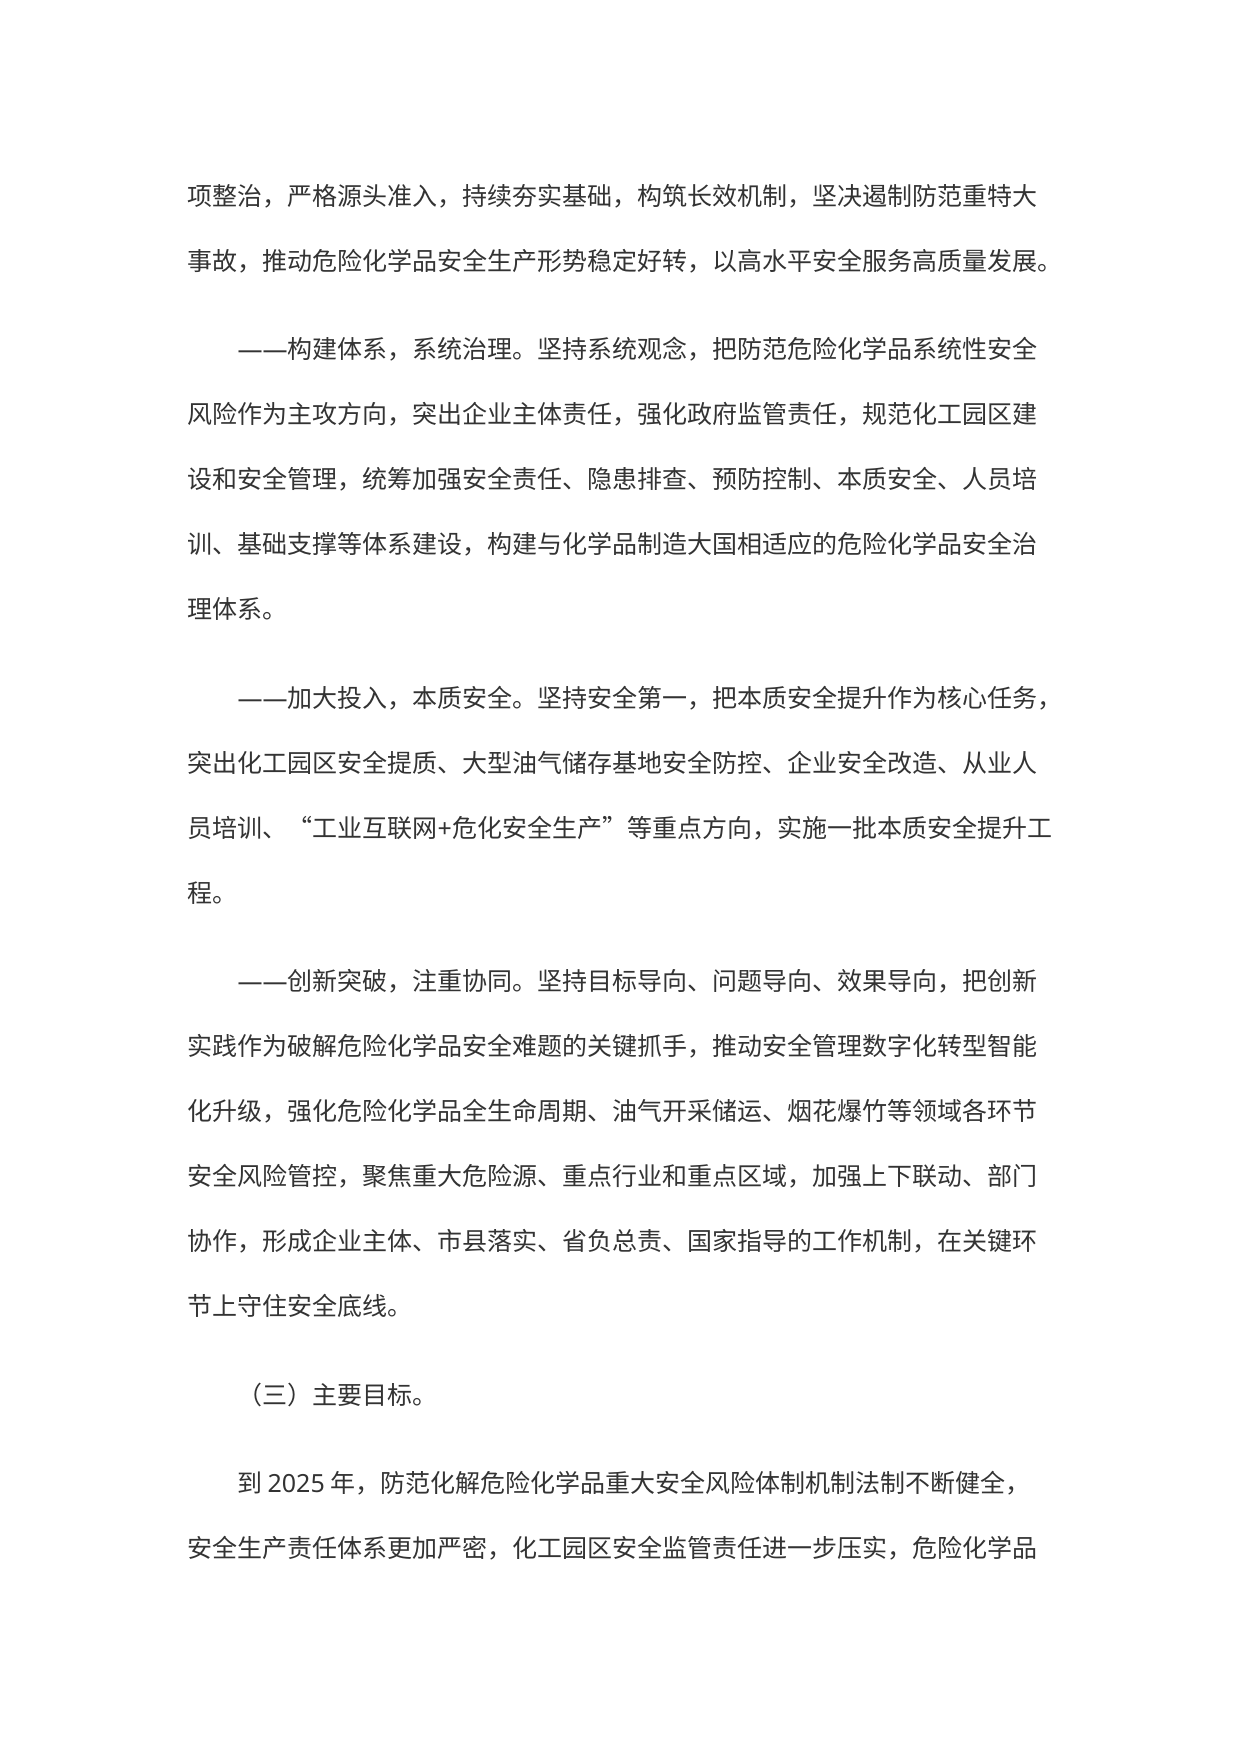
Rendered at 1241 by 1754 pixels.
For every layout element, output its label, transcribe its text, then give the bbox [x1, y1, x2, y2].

text ——加大投入，本质安全。坚持安全第一，把本质安全提升作为核心任务，突出化工园区安全提质、大型油气储存基地安全防控、企业安全改造、从业人员培训、“工业互联网+危化安全生产”等重点方向，实施一批本质安全提升工程。 [187, 664, 1053, 924]
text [187, 1449, 1053, 1579]
text ——创新突破，注重协同。坚持目标导向、问题导向、效果导向，把创新实践作为破解危险化学品安全难题的关键抓手，推动安全管理数字化转型智能化升级，强化危险化学品全生命周期、油气开采储运、烟花爆竹等领域各环节安全风险管控，聚焦重大危险源、重点行业和重点区域，加强上下联动、部门协作，形成企业主体、市县落实、省负总责、国家指导的工作机制，在关键环节上守住安全底线。 [187, 947, 1053, 1337]
text ——构建体系，系统治理。坚持系统观念，把防范危险化学品系统性安全风险作为主攻方向，突出企业主体责任，强化政府监管责任，规范化工园区建设和安全管理，统筹加强安全责任、隐患排查、预防控制、本质安全、人员培训、基础支撑等体系建设，构建与化学品制造大国相适应的危险化学品安全治理体系。 [187, 315, 1053, 640]
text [187, 162, 1053, 292]
text （三）主要目标。 [187, 1361, 1053, 1426]
